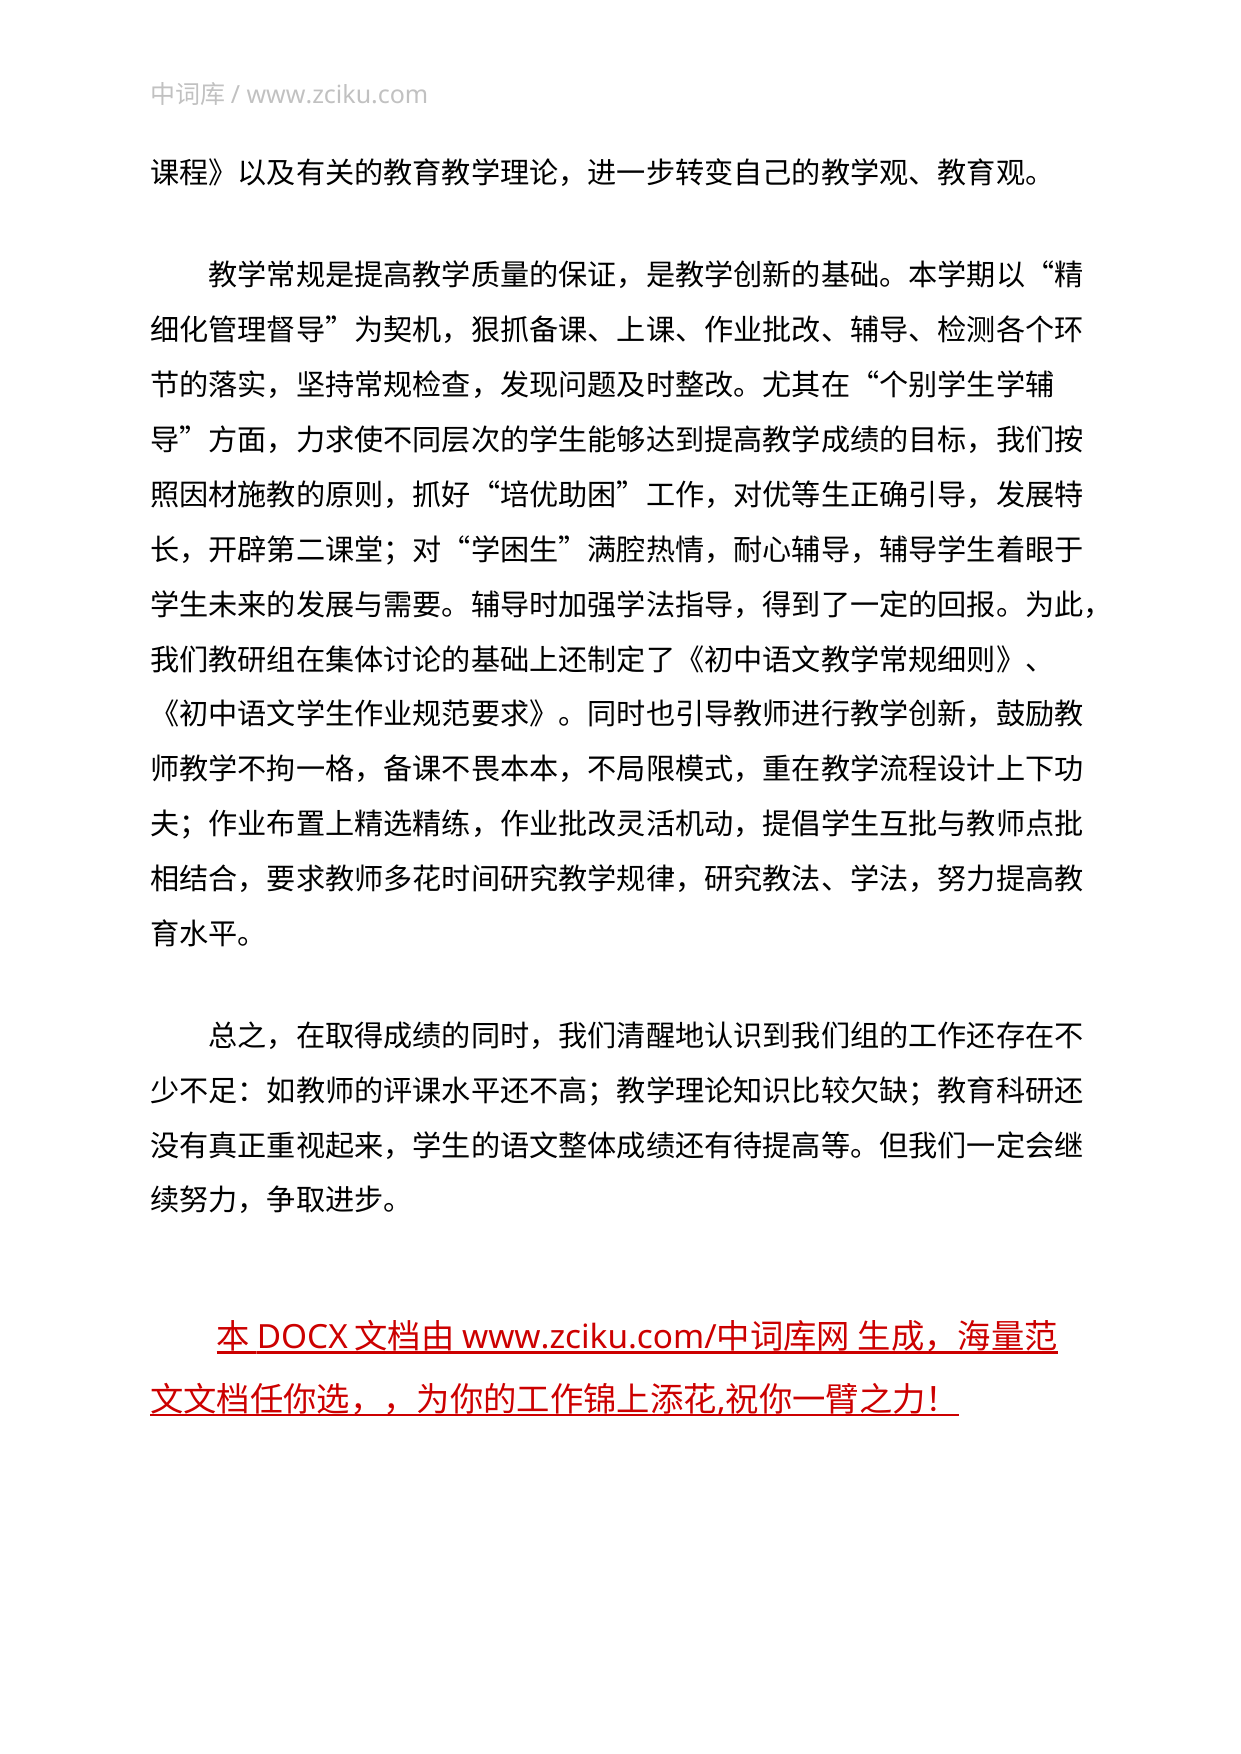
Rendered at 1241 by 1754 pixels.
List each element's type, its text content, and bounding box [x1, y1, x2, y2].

text 教学常规是提高教学质量的保证，是教学创新的基础。本学期以“精细化管理督导”为契机，狠抓备课、上课、作业批改、辅导、检测各个环节的落实，坚持常规检查，发现问题及时整改。尤其在“个别学生学辅导”方面，力求使不同层次的学生能够达到提高教学成绩的目标，我们按照因材施教的原则，抓好“培优助困”工作，对优等生正确引导，发展特长，开辟第二课堂；对“学困生”满腔热情，耐心辅导，辅导学生着眼于学生未来的发展与需要。辅导时加强学法指导，得到了一定的回报。为此，我们教研组在集体讨论的基础上还制定了《初中语文教学常规细则》、《初中语文学生作业规范要求》。同时也引导教师进行教学创新，鼓励教师教学不拘一格，备课不畏本本，不局限模式，重在教学流程设计上下功夫；作业布置上精选精练，作业批改灵活机动，提倡学生互批与教师点批相结合，要求教师多花时间研究教学规律，研究教法、学法，努力提高教育水平。 [150, 252, 1090, 953]
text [150, 150, 1090, 192]
text 总之，在取得成绩的同时，我们清醒地认识到我们组的工作还存在不少不足：如教师的评课水平还不高；教学理论知识比较欠缺；教育科研还没有真正重视起来，学生的语文整体成绩还有待提高等。但我们一定会继续努力，争取进步。 [150, 1012, 1090, 1219]
text 本DOCX文档由 www.zciku.com/中词库网 生成，海量范文文档任你选，，为你的工作锦上添花,祝你一臂之力！ [150, 1310, 1090, 1421]
